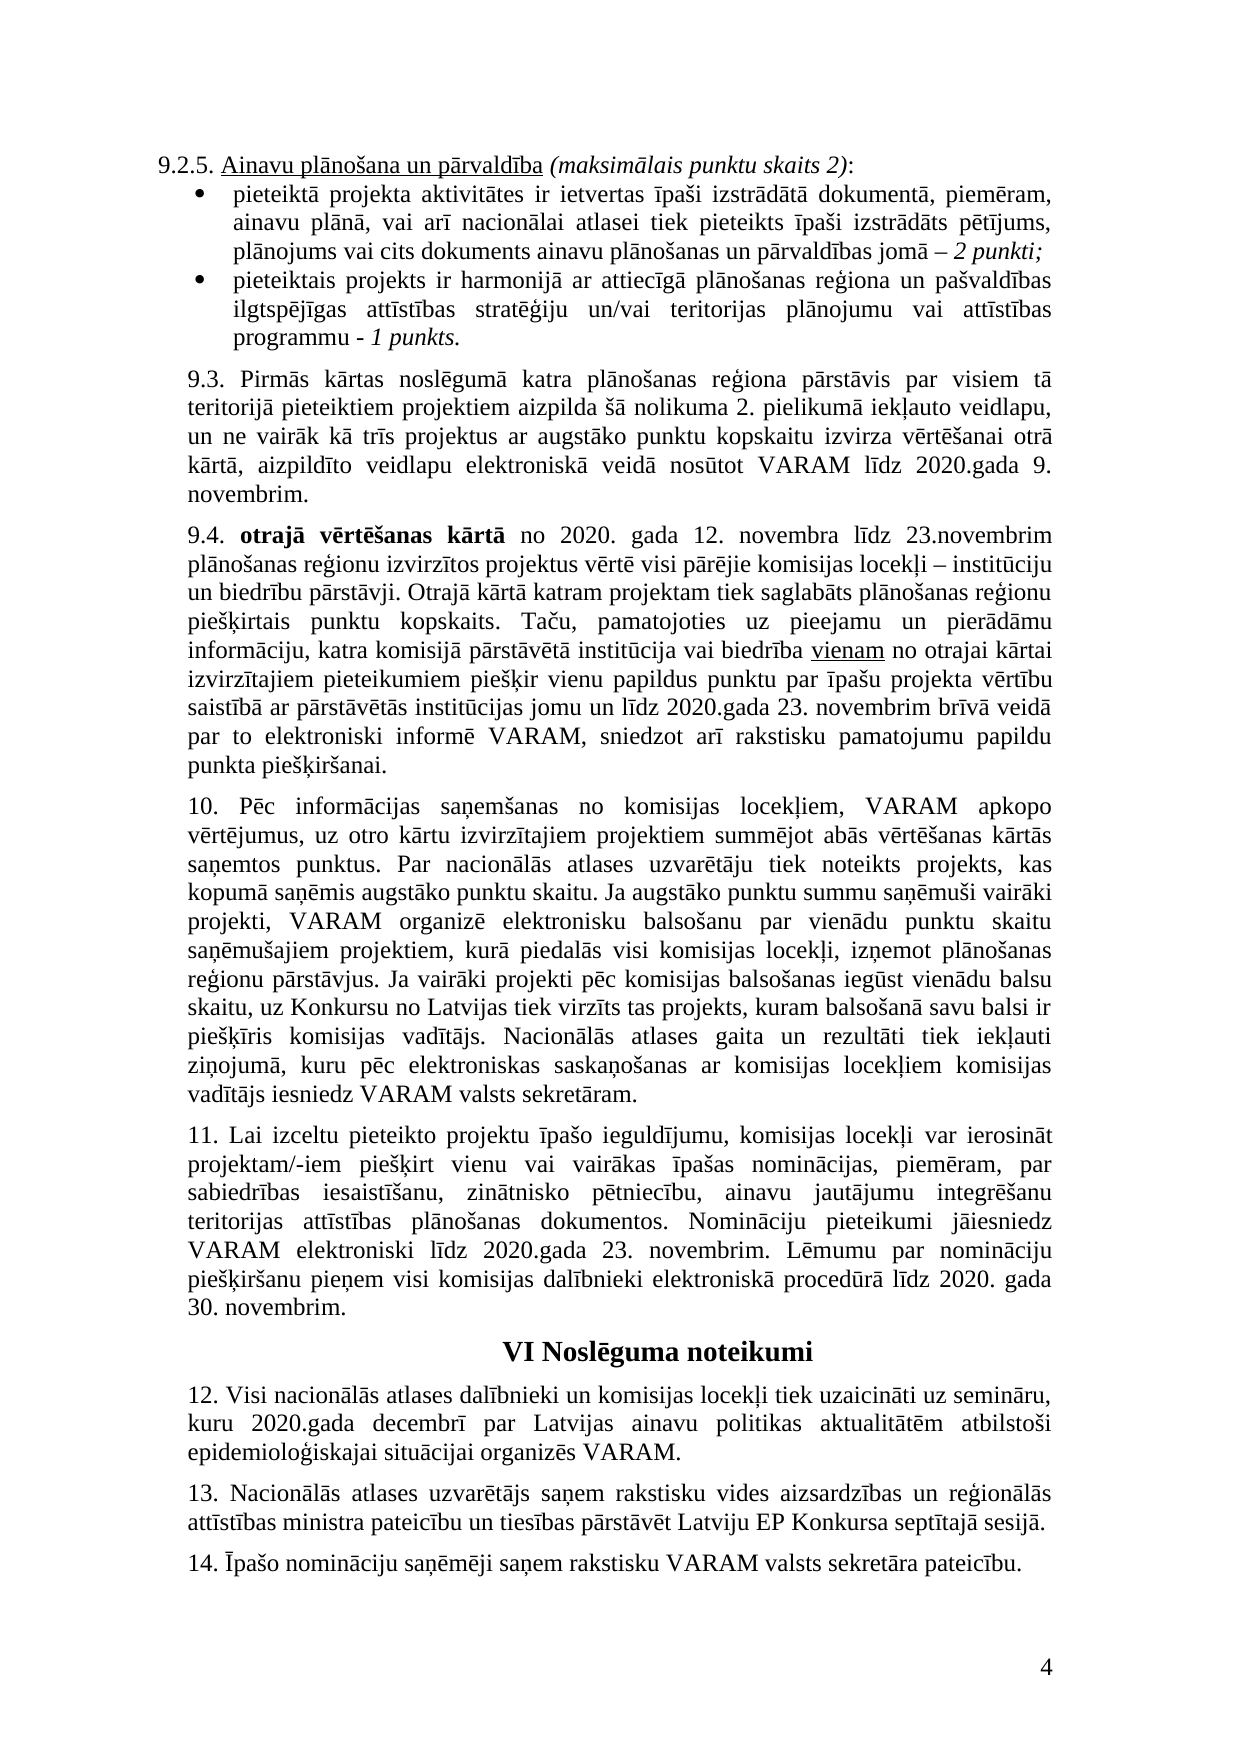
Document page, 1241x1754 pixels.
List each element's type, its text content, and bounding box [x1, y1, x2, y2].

text 9.3. Pirmās kārtas noslēgumā katra plānošanas reģiona pārstāvis par visiem tā teritorijā pieteiktiem projektiem aizpilda šā nolikuma 2. pielikumā iekļauto veidlapu, un ne vairāk kā trīs projektus ar augstāko punktu kopskaitu izvirza vērtēšanai otrā kārtā, aizpildīto veidlapu elektroniskā veidā nosūtot VARAM līdz 2020.gada 9. novembrim. [187, 364, 1053, 507]
list pieteiktā projekta aktivitātes ir ietvertas īpaši izstrādātā dokumentā, piemēram, ainavu plānā, vai arī nacionālai atlasei tiek pieteikts īpaši izstrādāts pētījums, plānojums vai cits dokuments ainavu plānošanas un pārvaldības jomā – 2 punkti; [195, 179, 1053, 265]
text 11. Lai izceltu pieteikto projektu īpašo ieguldījumu, komisijas locekļi var ierosināt projektam/-iem piešķirt vienu vai vairākas īpašas nominācijas, piemēram, par sabiedrības iesaistīšanu, zinātnisko pētniecību, ainavu jautājumu integrēšanu teritorijas attīstības plānošanas dokumentos. Nomināciju pieteikumi jāiesniedz VARAM elektroniski līdz 2020.gada 23. novembrim. Lēmumu par nomināciju piešķiršanu pieņem visi komisijas dalībnieki elektroniskā procedūrā līdz 2020. gada 30. novembrim. [187, 1120, 1053, 1321]
text 10. Pēc informācijas saņemšanas no komisijas locekļiem, VARAM apkopo vērtējumus, uz otro kārtu izvirzītajiem projektiem summējot abās vērtēšanas kārtās saņemtos punktus. Par nacionālās atlases uzvarētāju tiek noteikts projekts, kas kopumā saņēmis augstāko punktu skaitu. Ja augstāko punktu summu saņēmuši vairāki projekti, VARAM organizē elektronisku balsošanu par vienādu punktu skaitu saņēmušajiem projektiem, kurā piedalās visi komisijas locekļi, izņemot plānošanas reģionu pārstāvjus. Ja vairāki projekti pēc komisijas balsošanas iegūst vienādu balsu skaitu, uz Konkursu no Latvijas tiek virzīts tas projekts, kuram balsošanā savu balsi ir piešķīris komisijas vadītājs. Nacionālās atlases gaita un rezultāti tiek iekļauti ziņojumā, kuru pēc elektroniskas saskaņošanas ar komisijas locekļiem komisijas vadītājs iesniedz VARAM valsts sekretāram. [187, 791, 1053, 1107]
text VI Noslēguma noteikumi [187, 1334, 1053, 1367]
list pieteiktais projekts ir harmonijā ar attiecīgā plānošanas reģiona un pašvaldības ilgtspējīgas attīstības stratēģiju un/vai teritorijas plānojumu vai attīstības programmu - 1 punkts. [195, 265, 1053, 351]
text 14. Īpašo nomināciju saņēmēji saņem rakstisku VARAM valsts sekretāra pateicību. [187, 1548, 1053, 1577]
list 9.2.5. Ainavu plānošana un pārvaldība (maksimālais punktu skaits 2): [143, 150, 1053, 179]
text 12. Visi nacionālās atlases dalībnieki un komisijas locekļi tiek uzaicināti uz semināru, kuru 2020.gada decembrī par Latvijas ainavu politikas aktualitātēm atbilstoši epidemioloģiskajai situācijai organizēs VARAM. [187, 1380, 1053, 1466]
text 13. Nacionālās atlases uzvarētājs saņem rakstisku vides aizsardzības un reģionālās attīstības ministra pateicību un tiesības pārstāvēt Latviju EP Konkursa septītajā sesijā. [187, 1478, 1053, 1536]
text 9.4. otrajā vērtēšanas kārtā no 2020. gada 12. novembra līdz 23.novembrim plānošanas reģionu izvirzītos projektus vērtē visi pārējie komisijas locekļi – institūciju un biedrību pārstāvji. Otrajā kārtā katram projektam tiek saglabāts plānošanas reģionu piešķirtais punktu kopskaits. Taču, pamatojoties uz pieejamu un pierādāmu informāciju, katra komisijā pārstāvētā institūcija vai biedrība vienam no otrajai kārtai izvirzītajiem pieteikumiem piešķir vienu papildus punktu par īpašu projekta vērtību saistībā ar pārstāvētās institūcijas jomu un līdz 2020.gada 23. novembrim brīvā veidā par to elektroniski informē VARAM, sniedzot arī rakstisku pamatojumu papildu punkta piešķiršanai. [187, 520, 1053, 779]
